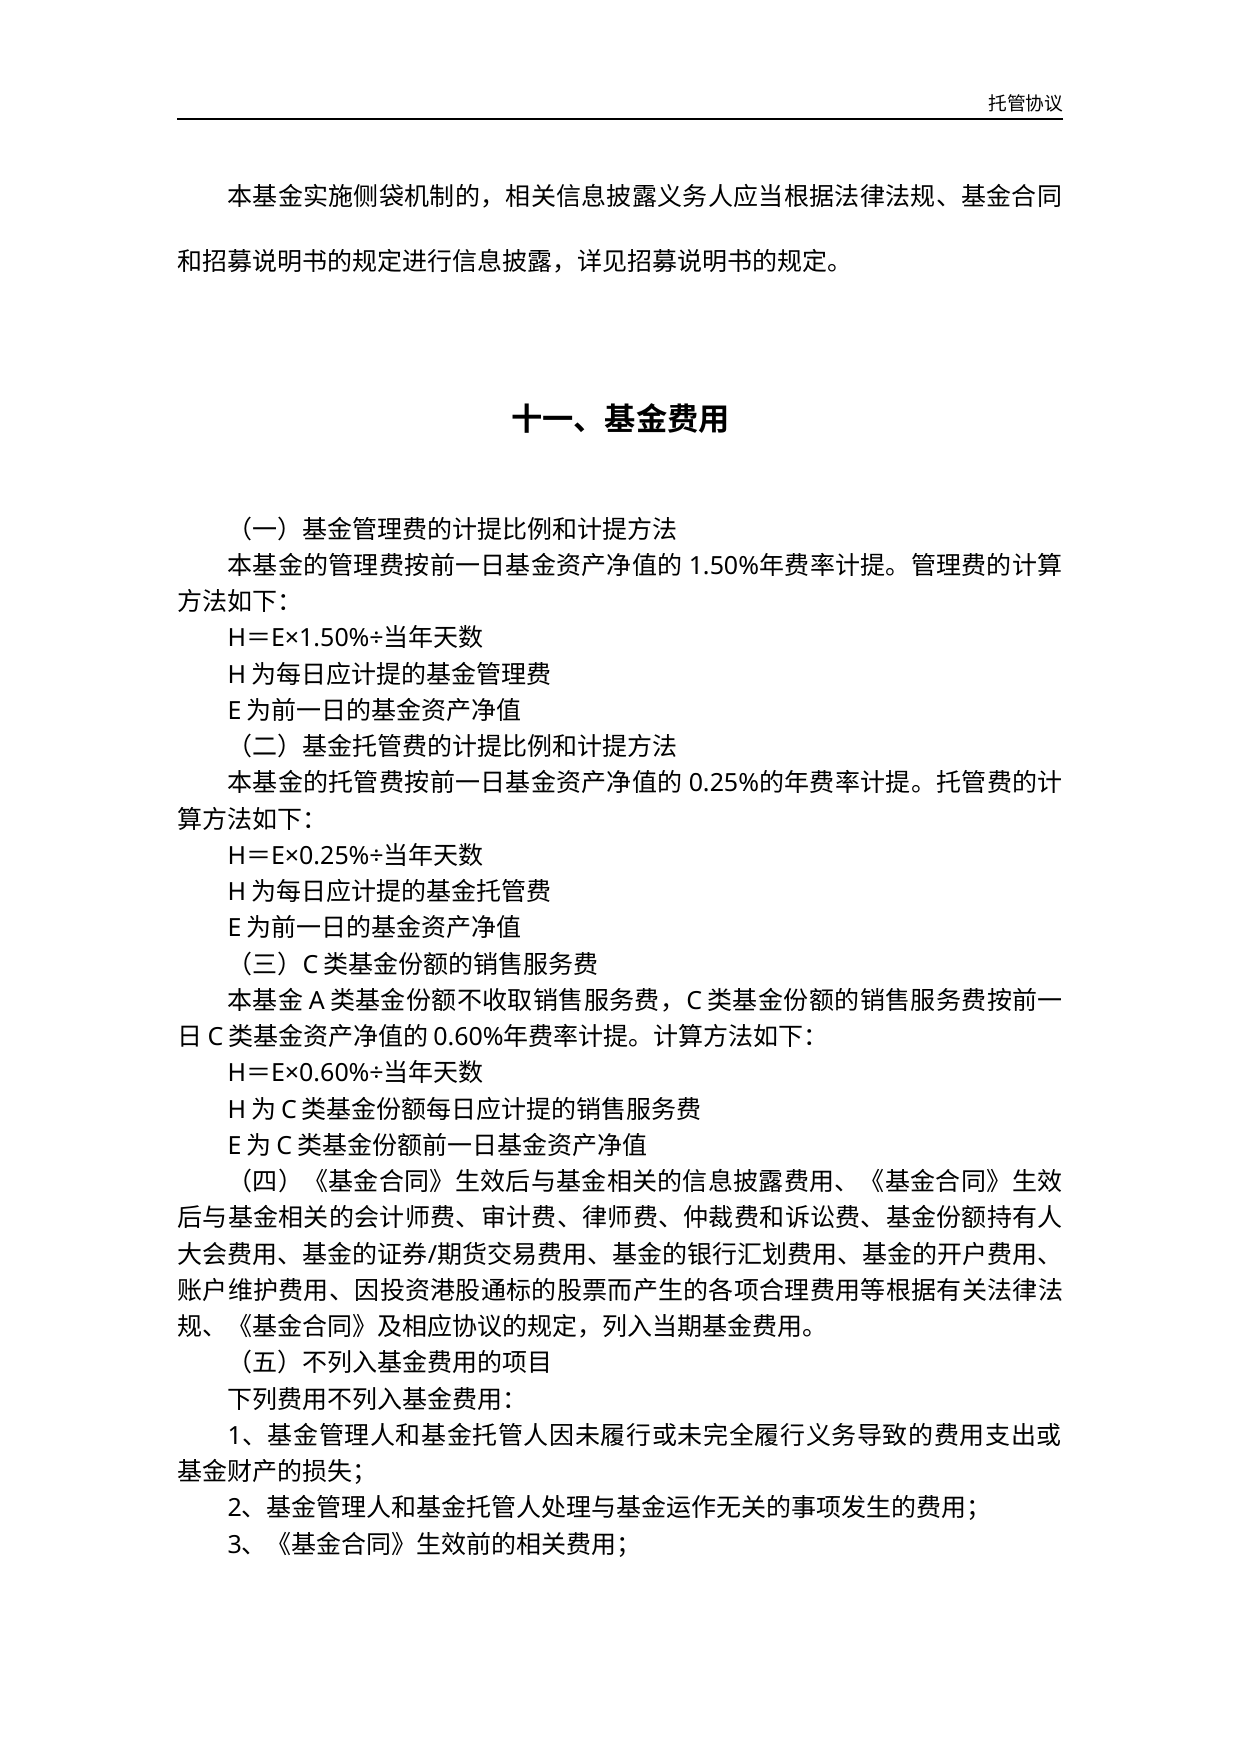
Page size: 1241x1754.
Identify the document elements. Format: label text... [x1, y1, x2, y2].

text 本基金A类基金份额不收取销售服务费，C类基金份额的销售服务费按前一日C类基金资产净值的0.60%年费率计提。计算方法如下： [177, 980, 1063, 1053]
text 2、基金管理人和基金托管人处理与基金运作无关的事项发生的费用； [177, 1488, 1063, 1524]
text （三）C类基金份额的销售服务费 [177, 944, 1063, 980]
text H为C类基金份额每日应计提的销售服务费 [177, 1089, 1063, 1125]
text 本基金的管理费按前一日基金资产净值的1.50%年费率计提。管理费的计算方法如下： [177, 545, 1063, 618]
text （四）《基金合同》生效后与基金相关的信息披露费用、《基金合同》生效后与基金相关的会计师费、审计费、律师费、仲裁费和诉讼费、基金份额持有人大会费用、基金的证券/期货交易费用、基金的银行汇划费用、基金的开户费用、账户维护费用、因投资港股通标的股票而产生的各项合理费用等根据有关法律法规、《基金合同》及相应协议的规定，列入当期基金费用。 [177, 1162, 1063, 1343]
subtitle 十一、基金费用 [177, 384, 1063, 449]
text （二）基金托管费的计提比例和计提方法 [177, 727, 1063, 763]
text E为C类基金份额前一日基金资产净值 [177, 1125, 1063, 1162]
text 1、基金管理人和基金托管人因未履行或未完全履行义务导致的费用支出或基金财产的损失； [177, 1415, 1063, 1488]
text E为前一日的基金资产净值 [177, 690, 1063, 727]
text （五）不列入基金费用的项目 [177, 1343, 1063, 1379]
text H为每日应计提的基金管理费 [177, 654, 1063, 690]
text H＝E×0.60%÷当年天数 [177, 1053, 1063, 1089]
text 本基金实施侧袋机制的，相关信息披露义务人应当根据法律法规、基金合同和招募说明书的规定进行信息披露，详见招募说明书的规定。 [177, 162, 1063, 292]
text H＝E×1.50%÷当年天数 [177, 618, 1063, 654]
text 本基金的托管费按前一日基金资产净值的0.25%的年费率计提。托管费的计算方法如下： [177, 763, 1063, 835]
text 3、《基金合同》生效前的相关费用； [177, 1524, 1063, 1560]
text （一）基金管理费的计提比例和计提方法 [177, 509, 1063, 545]
text H为每日应计提的基金托管费 [177, 872, 1063, 908]
text H＝E×0.25%÷当年天数 [177, 835, 1063, 872]
text 下列费用不列入基金费用： [177, 1379, 1063, 1415]
text E为前一日的基金资产净值 [177, 908, 1063, 944]
